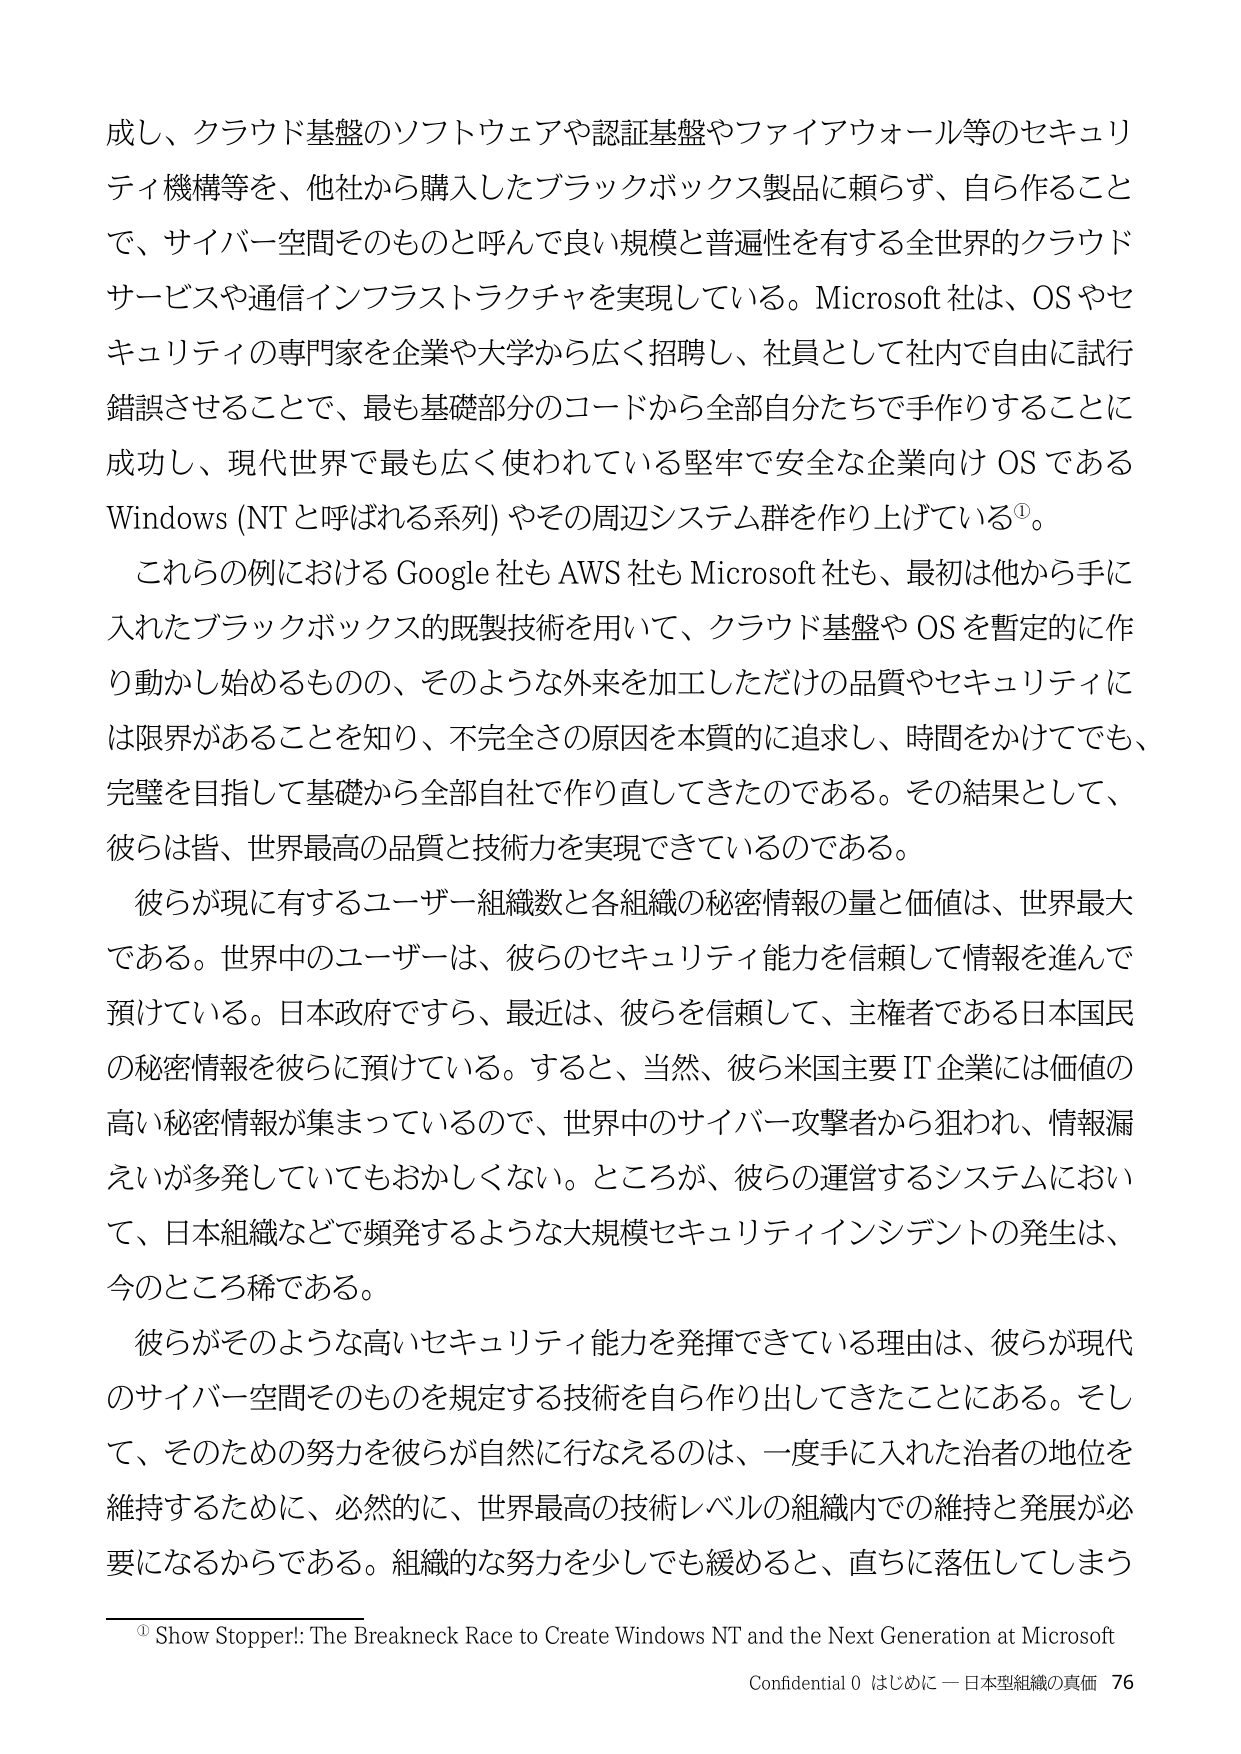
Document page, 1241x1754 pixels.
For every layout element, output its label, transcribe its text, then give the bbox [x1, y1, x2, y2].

text これらの例におけるGoogle社もAWS社もMicrosoft社も、最初は他から手に入れたブラックボックス的既製技術を用いて、クラウド基盤やOSを暫定的に作り動かし始めるものの、そのような外来を加工しただけの品質やセキュリティには限界があることを知り、不完全さの原因を本質的に追求し、時間をかけてでも、完璧を目指して基礎から全部自社で作り直してきたのである。その結果として、彼らは皆、世界最高の品質と技術力を実現できているのである。 [106, 546, 1134, 876]
text 彼らが現に有するユーザー組織数と各組織の秘密情報の量と価値は、世界最大である。世界中のユーザーは、彼らのセキュリティ能力を信頼して情報を進んで預けている。日本政府ですら、最近は、彼らを信頼して、主権者である日本国民の秘密情報を彼らに預けている。すると、当然、彼ら米国主要IT企業には価値の高い秘密情報が集まっているので、世界中のサイバー攻撃者から狙われ、情報漏えいが多発していてもおかしくない。ところが、彼らの運営するシステムにおいて、日本組織などで頻発するような大規模セキュリティインシデントの発生は、今のところ稀である。 [106, 876, 1134, 1316]
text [106, 1316, 1134, 1591]
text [106, 106, 1134, 546]
